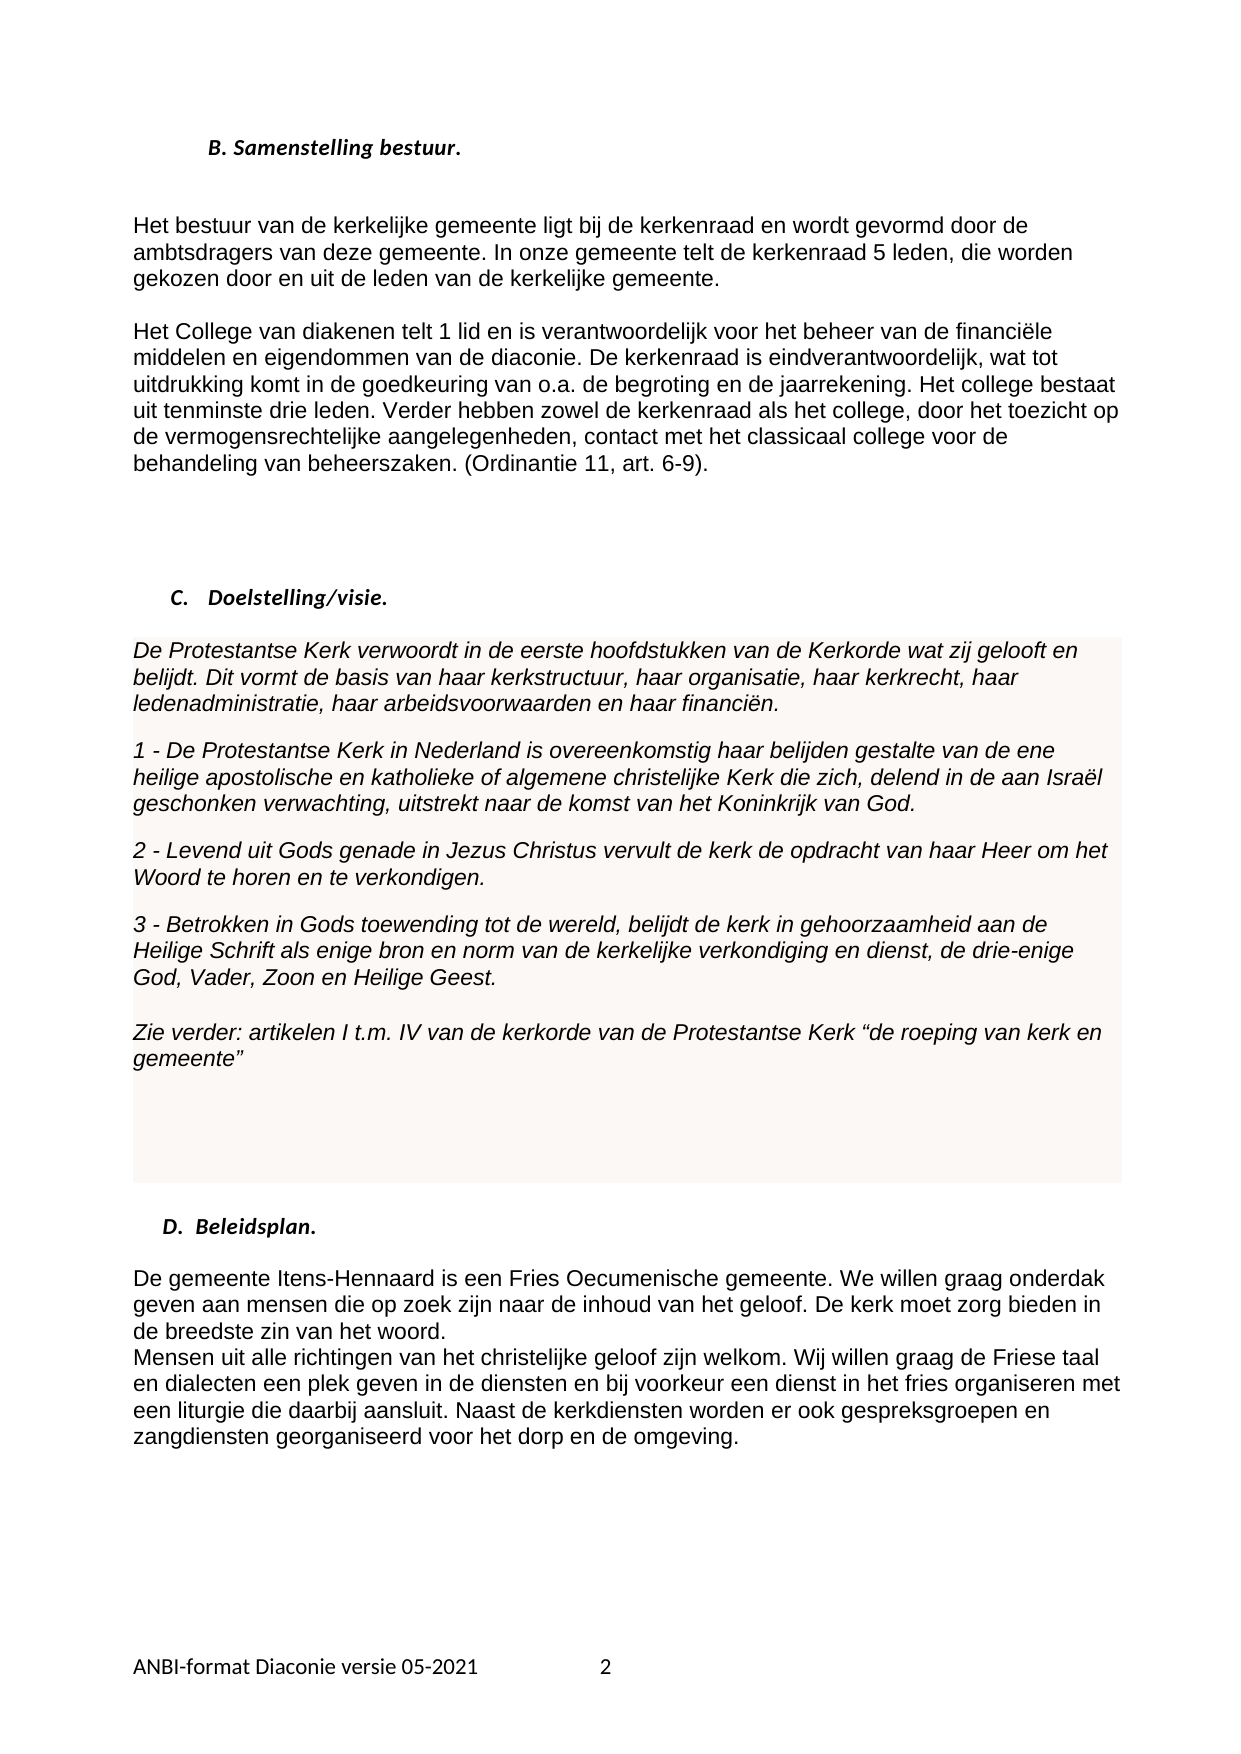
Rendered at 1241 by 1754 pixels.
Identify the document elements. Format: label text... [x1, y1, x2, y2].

text Mensen uit alle richtingen van het christelijke geloof zijn welkom. Wij willen graag de Friese taal en dialecten een plek geven in de diensten en bij voorkeur een dienst in het fries organiseren met een liturgie die daarbij aansluit. Naast de kerkdiensten worden er ook gespreksgroepen en zangdiensten georganiseerd voor het dorp en de omgeving. [133, 1344, 1122, 1449]
text 1 - De Protestantse Kerk in Nederland is overeenkomstig haar belijden gestalte van de ene heilige apostolische en katholieke of algemene christelijke Kerk die zich, delend in de aan Israël geschonken verwachting, uitstrekt naar de komst van het Koninkrijk van God. [133, 737, 1122, 816]
text Het College van diakenen telt 1 lid en is verantwoordelijk voor het beheer van de financiële middelen en eigendommen van de diaconie. De kerkenraad is eindverantwoordelijk, wat tot uitdrukking komt in de goedkeuring van o.a. de begroting en de jaarrekening. Het college bestaat uit tenminste drie leden. Verder hebben zowel de kerkenraad als het college, door het toezicht op de vermogensrechtelijke aangelegenheden, contact met het classicaal college voor de behandeling van beheerszaken. (Ordinantie 11, art. 6-9). [133, 318, 1122, 476]
text De Protestantse Kerk verwoordt in de eerste hoofdstukken van de Kerkorde wat zij gelooft en belijdt. Dit vormt de basis van haar kerkstructuur, haar organisatie, haar kerkrecht, haar ledenadministratie, haar arbeidsvoorwaarden en haar financiën. [133, 637, 1122, 716]
text Zie verder: artikelen I t.m. IV van de kerkorde van de Protestantse Kerk “de roeping van kerk en gemeente” [133, 1019, 1122, 1072]
text Het bestuur van de kerkelijke gemeente ligt bij de kerkenraad en wordt gevormd door de ambtsdragers van deze gemeente. In onze gemeente telt de kerkenraad 5 leden, die worden gekozen door en uit de leden van de kerkelijke gemeente. [133, 212, 1122, 291]
list Doelstelling/visie. [170, 583, 1122, 611]
text D. Beleidsplan. [162, 1212, 1122, 1240]
text De gemeente Itens-Hennaard is een Fries Oecumenische gemeente. We willen graag onderdak geven aan mensen die op zoek zijn naar de inhoud van het geloof. De kerk moet zorg bieden in de breedste zin van het woord. [133, 1265, 1122, 1344]
text B. Samenstelling bestuur. [133, 133, 1122, 161]
text 2 - Levend uit Gods genade in Jezus Christus vervult de kerk de opdracht van haar Heer om het Woord te horen en te verkondigen. [133, 837, 1122, 890]
text 3 - Betrokken in Gods toewending tot de wereld, belijdt de kerk in gehoorzaamheid aan de Heilige Schrift als enige bron en norm van de kerkelijke verkondiging en dienst, de drie-enige God, Vader, Zoon en Heilige Geest. [133, 911, 1122, 990]
